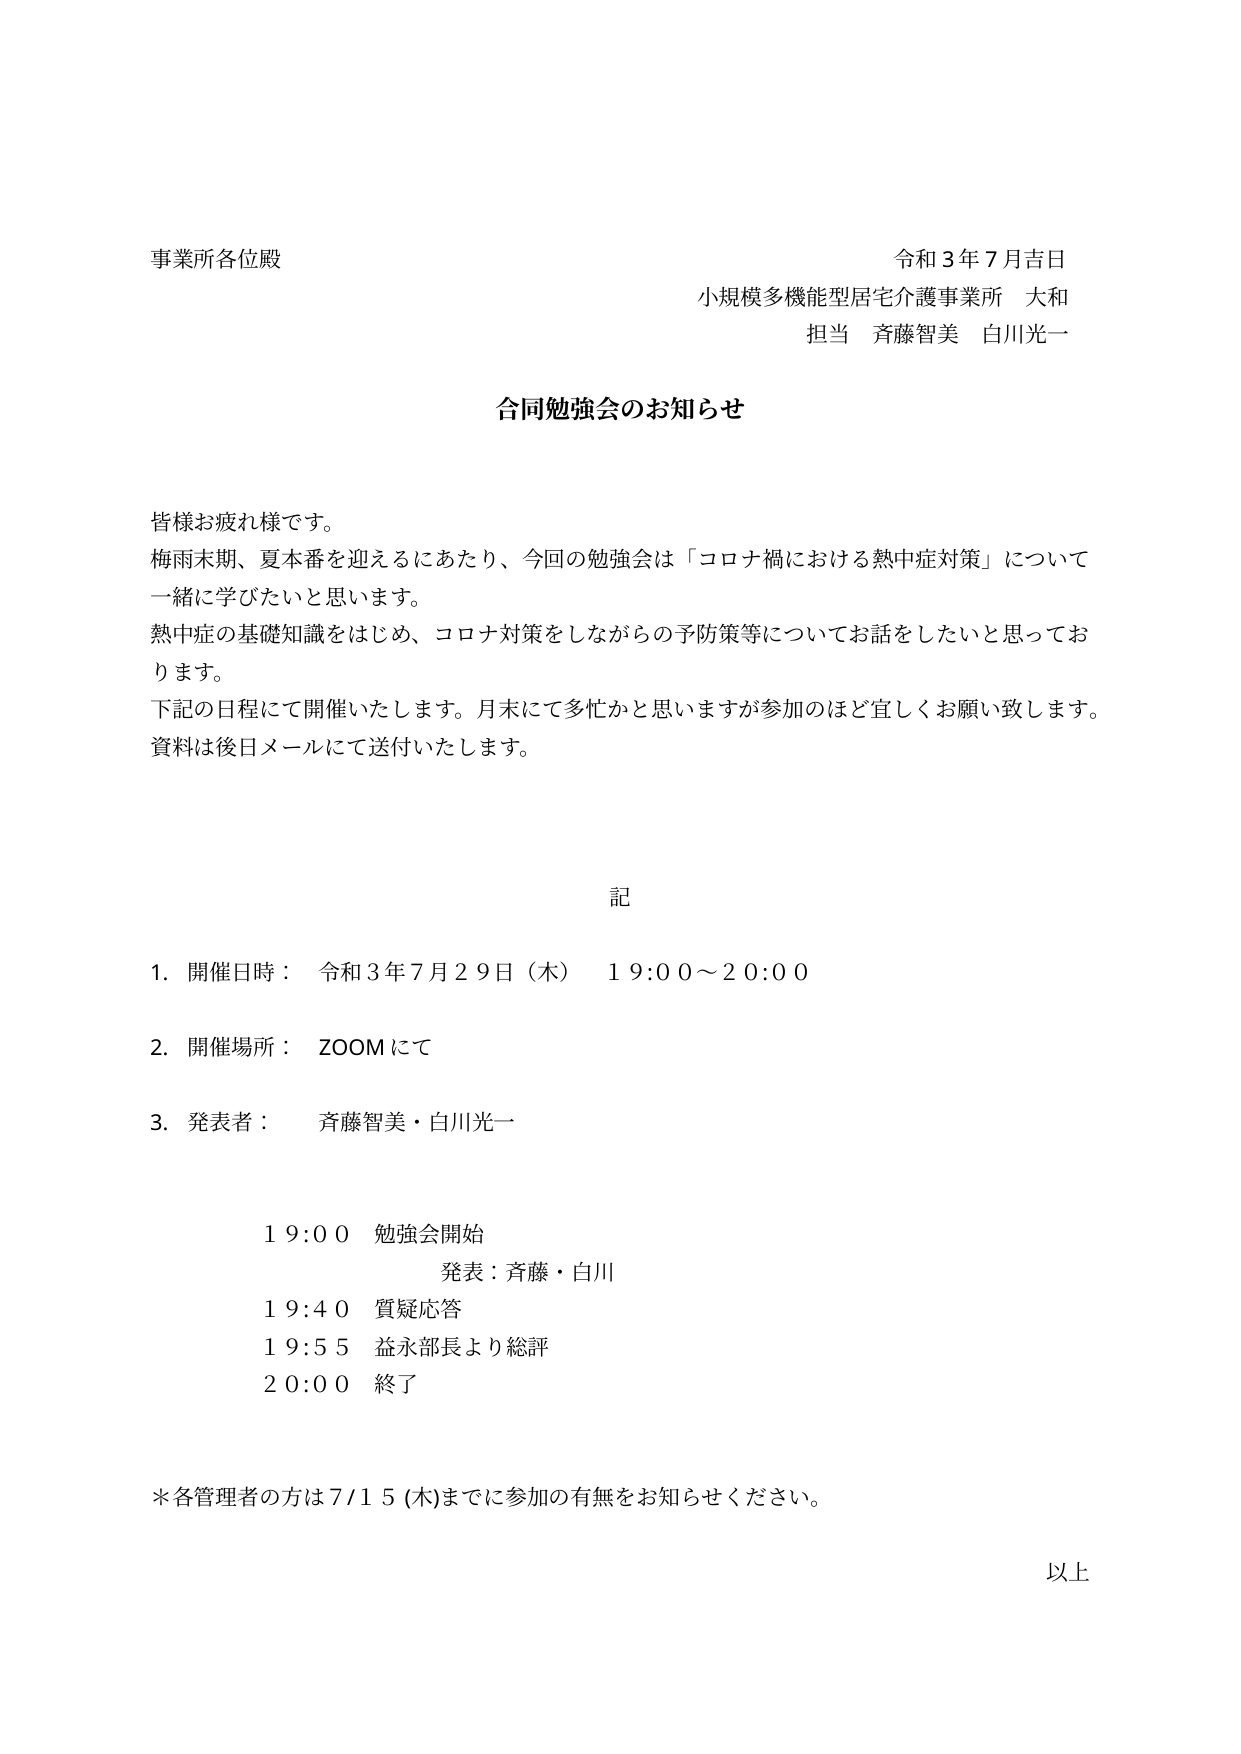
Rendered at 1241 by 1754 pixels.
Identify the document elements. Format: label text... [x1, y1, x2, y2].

text 皆様お疲れ様です。 [150, 502, 1090, 539]
list 開催場所： ZOOMにて [150, 1027, 1090, 1064]
text 資料は後日メールにて送付いたします。 [150, 727, 1090, 764]
list 発表者： 斉藤智美・白川光一 [150, 1102, 1090, 1139]
text １９:００ 勉強会開始 [150, 1214, 1090, 1252]
subtitle 記 [150, 877, 1090, 914]
text １９:４０ 質疑応答 [150, 1289, 1090, 1327]
text 合同勉強会のお知らせ [150, 389, 1090, 427]
text 事業所各位殿 令和3年7月吉日 [150, 239, 1090, 277]
text 担当 斉藤智美 白川光一 [150, 314, 1090, 352]
text ＊各管理者の方は７/１５ (木)までに参加の有無をお知らせください。 [150, 1477, 1090, 1514]
text 発表：斉藤・白川 [150, 1252, 1090, 1289]
text 以上 [150, 1552, 1090, 1589]
text 熱中症の基礎知識をはじめ、コロナ対策をしながらの予防策等についてお話をしたいと思っております。 [150, 614, 1090, 689]
list 開催日時： 令和３年７月２９日（木） １９:００～２０:００ [150, 952, 1090, 989]
text 下記の日程にて開催いたします。月末にて多忙かと思いますが参加のほど宜しくお願い致します。 [150, 689, 1090, 727]
text ２０:００ 終了 [150, 1364, 1090, 1402]
text １９:５５ 益永部長より総評 [150, 1327, 1090, 1364]
text 小規模多機能型居宅介護事業所 大和 [150, 277, 1090, 314]
text 梅雨末期、夏本番を迎えるにあたり、今回の勉強会は「コロナ禍における熱中症対策」について一緒に学びたいと思います。 [150, 539, 1090, 614]
